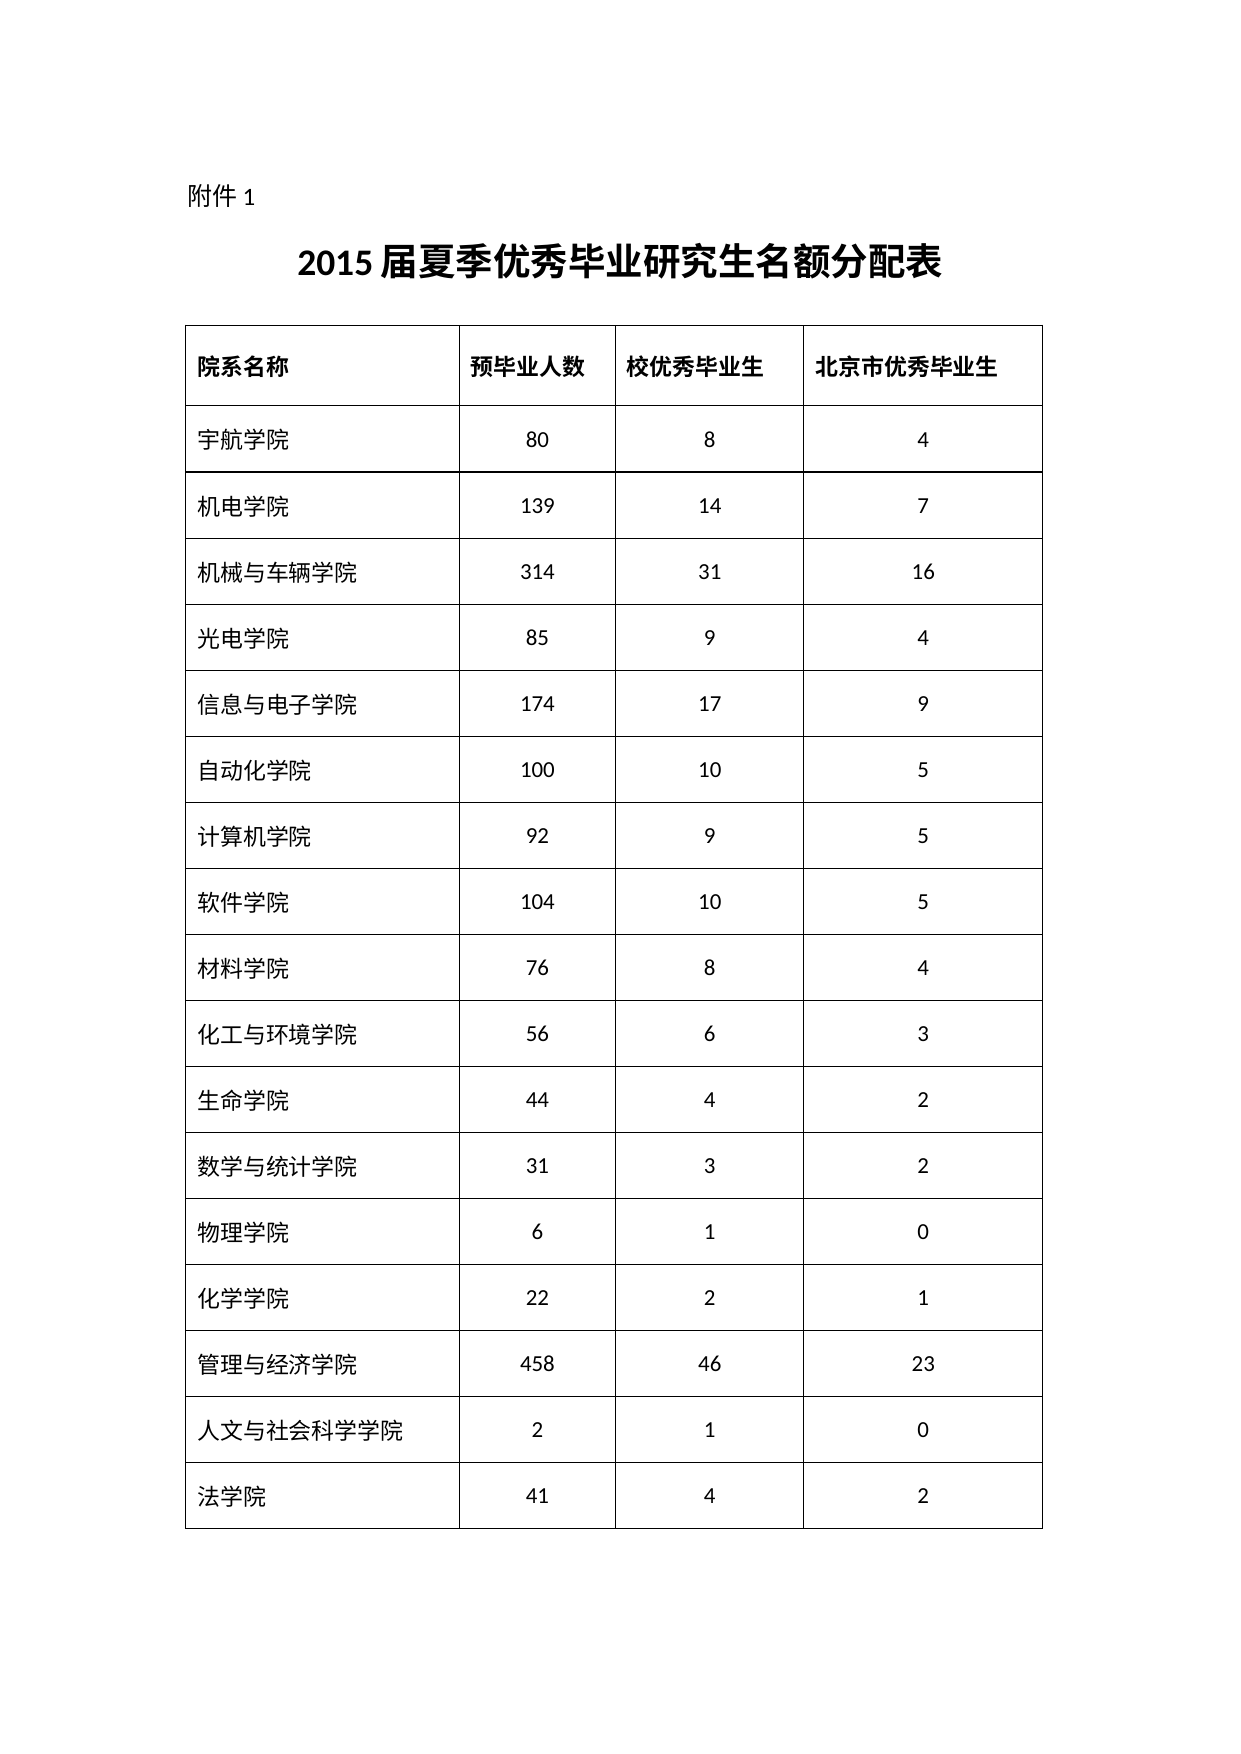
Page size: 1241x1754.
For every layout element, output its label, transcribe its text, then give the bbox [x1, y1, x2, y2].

table_cell 3 [616, 1133, 803, 1198]
table_cell 8 [616, 935, 803, 1000]
text 2015届夏季优秀毕业研究生名额分配表 [187, 227, 1053, 292]
table_cell 10 [616, 869, 803, 934]
table_cell 宇航学院 [186, 406, 459, 471]
table_cell 物理学院 [186, 1199, 459, 1264]
table_cell 4 [804, 406, 1042, 471]
table_cell 100 [460, 737, 615, 802]
table_cell 机械与车辆学院 [186, 539, 459, 603]
table_cell 22 [460, 1265, 615, 1330]
table_cell 4 [616, 1067, 803, 1132]
table_cell 软件学院 [186, 869, 459, 934]
table_cell 31 [616, 539, 803, 603]
table_cell 2 [804, 1463, 1042, 1528]
table_cell 76 [460, 935, 615, 1000]
table_cell 9 [616, 605, 803, 669]
table_header 北京市优秀毕业生 [804, 326, 1042, 405]
table_cell 机电学院 [186, 473, 459, 537]
table_cell 化工与环境学院 [186, 1001, 459, 1066]
table_cell 5 [804, 737, 1042, 802]
table_cell 139 [460, 473, 615, 537]
table_cell 0 [804, 1199, 1042, 1264]
table_cell 光电学院 [186, 605, 459, 669]
table_cell 生命学院 [186, 1067, 459, 1132]
table_cell 1 [616, 1397, 803, 1462]
table_cell 92 [460, 803, 615, 868]
table_header 预毕业人数 [460, 326, 615, 405]
table_cell 9 [616, 803, 803, 868]
table_cell 3 [804, 1001, 1042, 1066]
table_cell 2 [804, 1067, 1042, 1132]
table_cell 458 [460, 1331, 615, 1396]
table_cell 1 [616, 1199, 803, 1264]
table_cell 17 [616, 671, 803, 736]
table_cell 4 [804, 605, 1042, 669]
table_cell 6 [460, 1199, 615, 1264]
table_cell 16 [804, 539, 1042, 603]
table_cell 5 [804, 869, 1042, 934]
table_cell 6 [616, 1001, 803, 1066]
text 附件1 [187, 162, 1053, 227]
table_cell 2 [804, 1133, 1042, 1198]
table_cell 46 [616, 1331, 803, 1396]
table_header 院系名称 [186, 326, 459, 405]
table_cell 80 [460, 406, 615, 471]
table_cell 41 [460, 1463, 615, 1528]
table_cell 信息与电子学院 [186, 671, 459, 736]
table_cell 数学与统计学院 [186, 1133, 459, 1198]
table_cell 10 [616, 737, 803, 802]
table_cell 2 [460, 1397, 615, 1462]
table_cell 1 [804, 1265, 1042, 1330]
table_cell 自动化学院 [186, 737, 459, 802]
table_cell 0 [804, 1397, 1042, 1462]
table_cell 104 [460, 869, 615, 934]
table_cell 计算机学院 [186, 803, 459, 868]
table_cell 人文与社会科学学院 [186, 1397, 459, 1462]
table_cell 14 [616, 473, 803, 537]
table_cell 材料学院 [186, 935, 459, 1000]
table_cell 4 [616, 1463, 803, 1528]
table_cell 管理与经济学院 [186, 1331, 459, 1396]
table_cell 174 [460, 671, 615, 736]
table_cell 9 [804, 671, 1042, 736]
table_cell 化学学院 [186, 1265, 459, 1330]
table_header 校优秀毕业生 [616, 326, 803, 405]
table_cell 2 [616, 1265, 803, 1330]
table_cell 314 [460, 539, 615, 603]
table_cell 23 [804, 1331, 1042, 1396]
table_cell 4 [804, 935, 1042, 1000]
table_cell 5 [804, 803, 1042, 868]
table_cell 44 [460, 1067, 615, 1132]
table_cell 56 [460, 1001, 615, 1066]
table_cell 7 [804, 473, 1042, 537]
table_cell 8 [616, 406, 803, 471]
table_cell 85 [460, 605, 615, 669]
table_cell 法学院 [186, 1463, 459, 1528]
table_cell 31 [460, 1133, 615, 1198]
